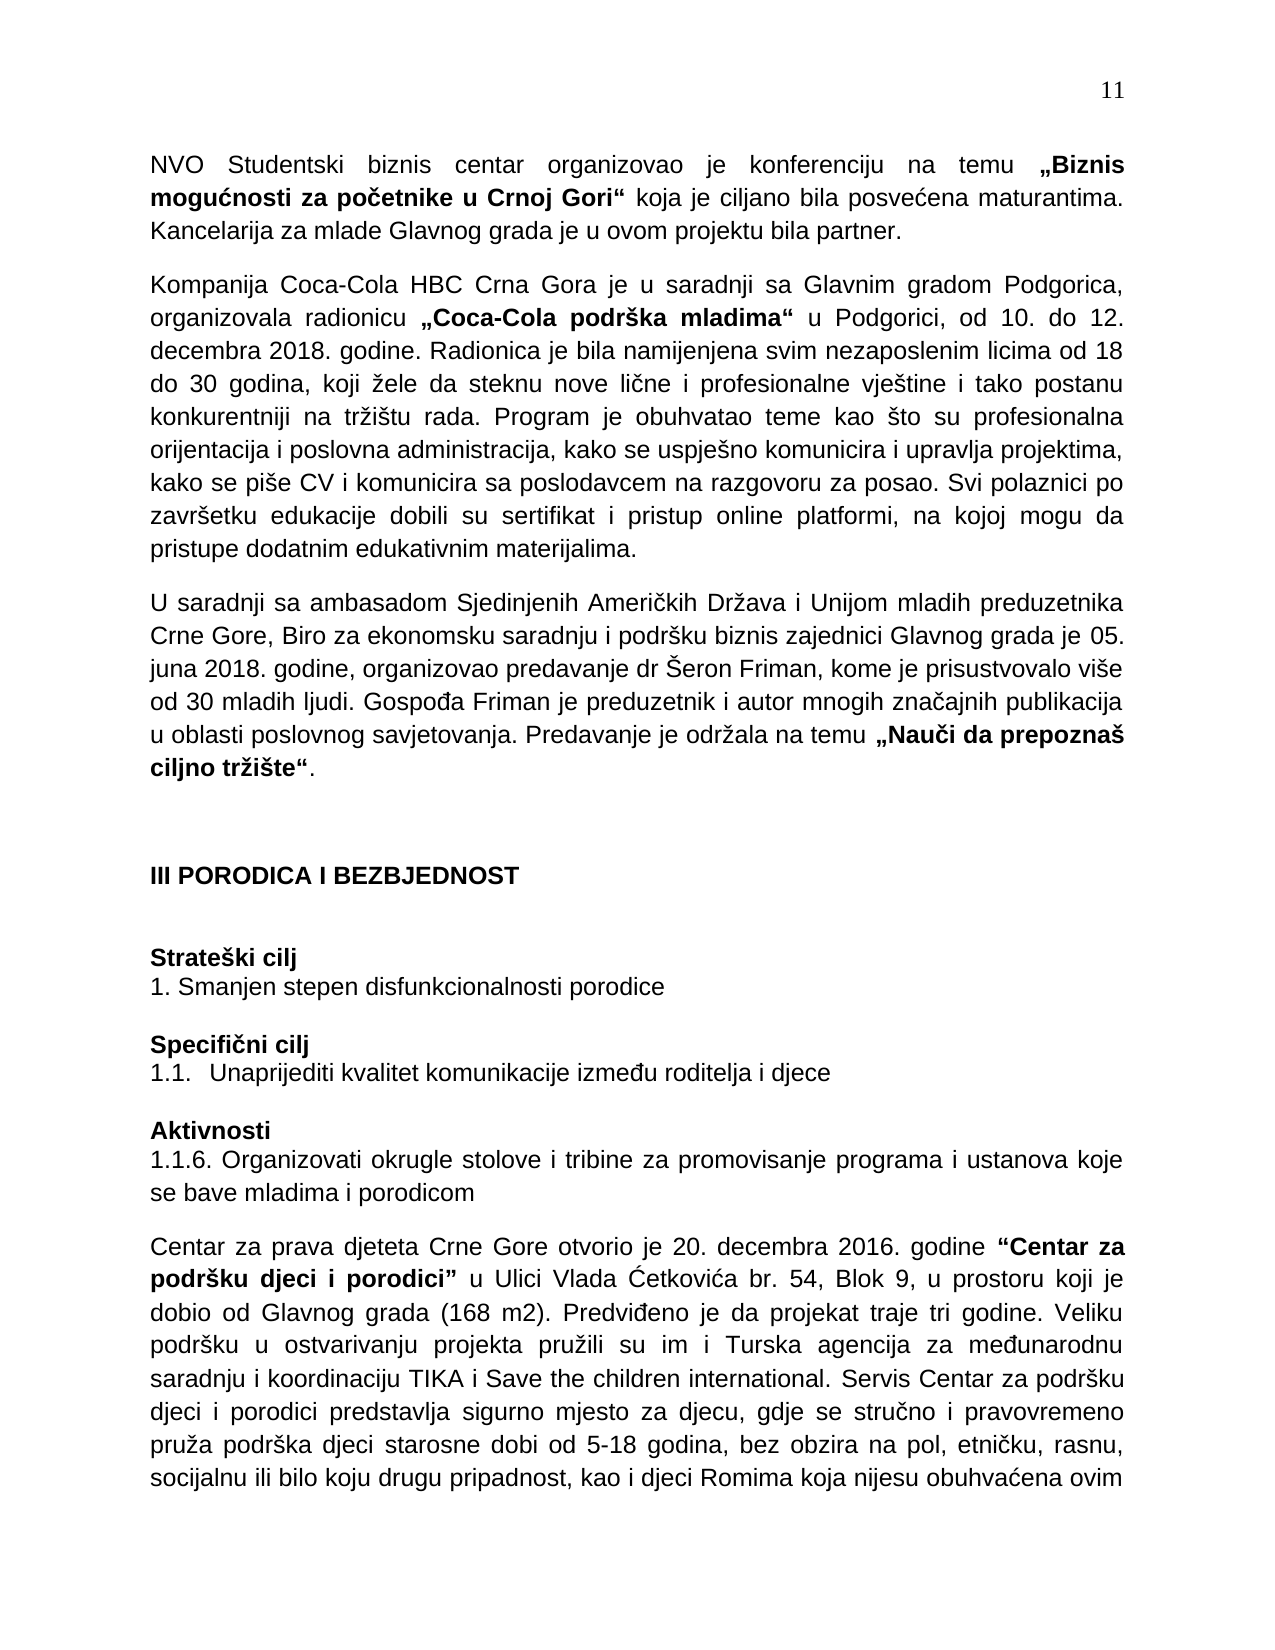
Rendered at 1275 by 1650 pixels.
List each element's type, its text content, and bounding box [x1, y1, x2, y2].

text Kompanija Coca-Cola HBC Crna Gora je u saradnji sa Glavnim gradom Podgorica, organizovala radionicu „Coca-Cola podrška mladima“ u Podgorici, od 10. do 12. decembra 2018. godine. Radionica je bila namijenjena svim nezaposlenim licima od 18 do 30 godina, koji žele da steknu nove lične i profesionalne vještine i tako postanu konkurentniji na tržištu rada. Program je obuhvatao teme kao što su profesionalna orijentacija i poslovna administracija, kako se uspješno komunicira i upravlja projektima, kako se piše CV i komunicira sa poslodavcem na razgovoru za posao. Svi polaznici po završetku edukacije dobili su sertifikat i pristup online platformi, na kojoj mogu da pristupe dodatnim edukativnim materijalima. [150, 270, 1125, 563]
text Aktivnosti [150, 1116, 1125, 1144]
text 1.1.6. Organizovati okrugle stolove i tribine za promovisanje programa i ustanova koje se bave mladima i porodicom [150, 1144, 1125, 1206]
text Specifični cilj [150, 1029, 1125, 1058]
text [150, 1231, 1125, 1491]
text 1. Smanjen stepen disfunkcionalnosti porodice [150, 972, 1125, 1001]
list Unaprijediti kvalitet komunikacije između roditelja i djece [150, 1058, 1125, 1087]
text U saradnji sa ambasadom Sjedinjenih Američkih Država i Unijom mladih preduzetnika Crne Gore, Biro za ekonomsku saradnju i podršku biznis zajednici Glavnog grada je 05. juna 2018. godine, organizovao predavanje dr Šeron Friman, kome je prisustvovalo više od 30 mladih ljudi. Gospođa Friman je preduzetnik i autor mnogih značajnih publikacija u oblasti poslovnog savjetovanja. Predavanje je održala na temu „Nauči da prepoznaš ciljno tržište“. [150, 588, 1125, 782]
text III PORODICA I BEZBJEDNOST [150, 861, 1125, 889]
text NVO Studentski biznis centar organizovao je konferenciju na temu „Biznis mogućnosti za početnike u Crnoj Gori“ koja je ciljano bila posvećena maturantima. Kancelarija za mlade Glavnog grada je u ovom projektu bila partner. [150, 150, 1125, 245]
text Strateški cilj [150, 943, 1125, 972]
